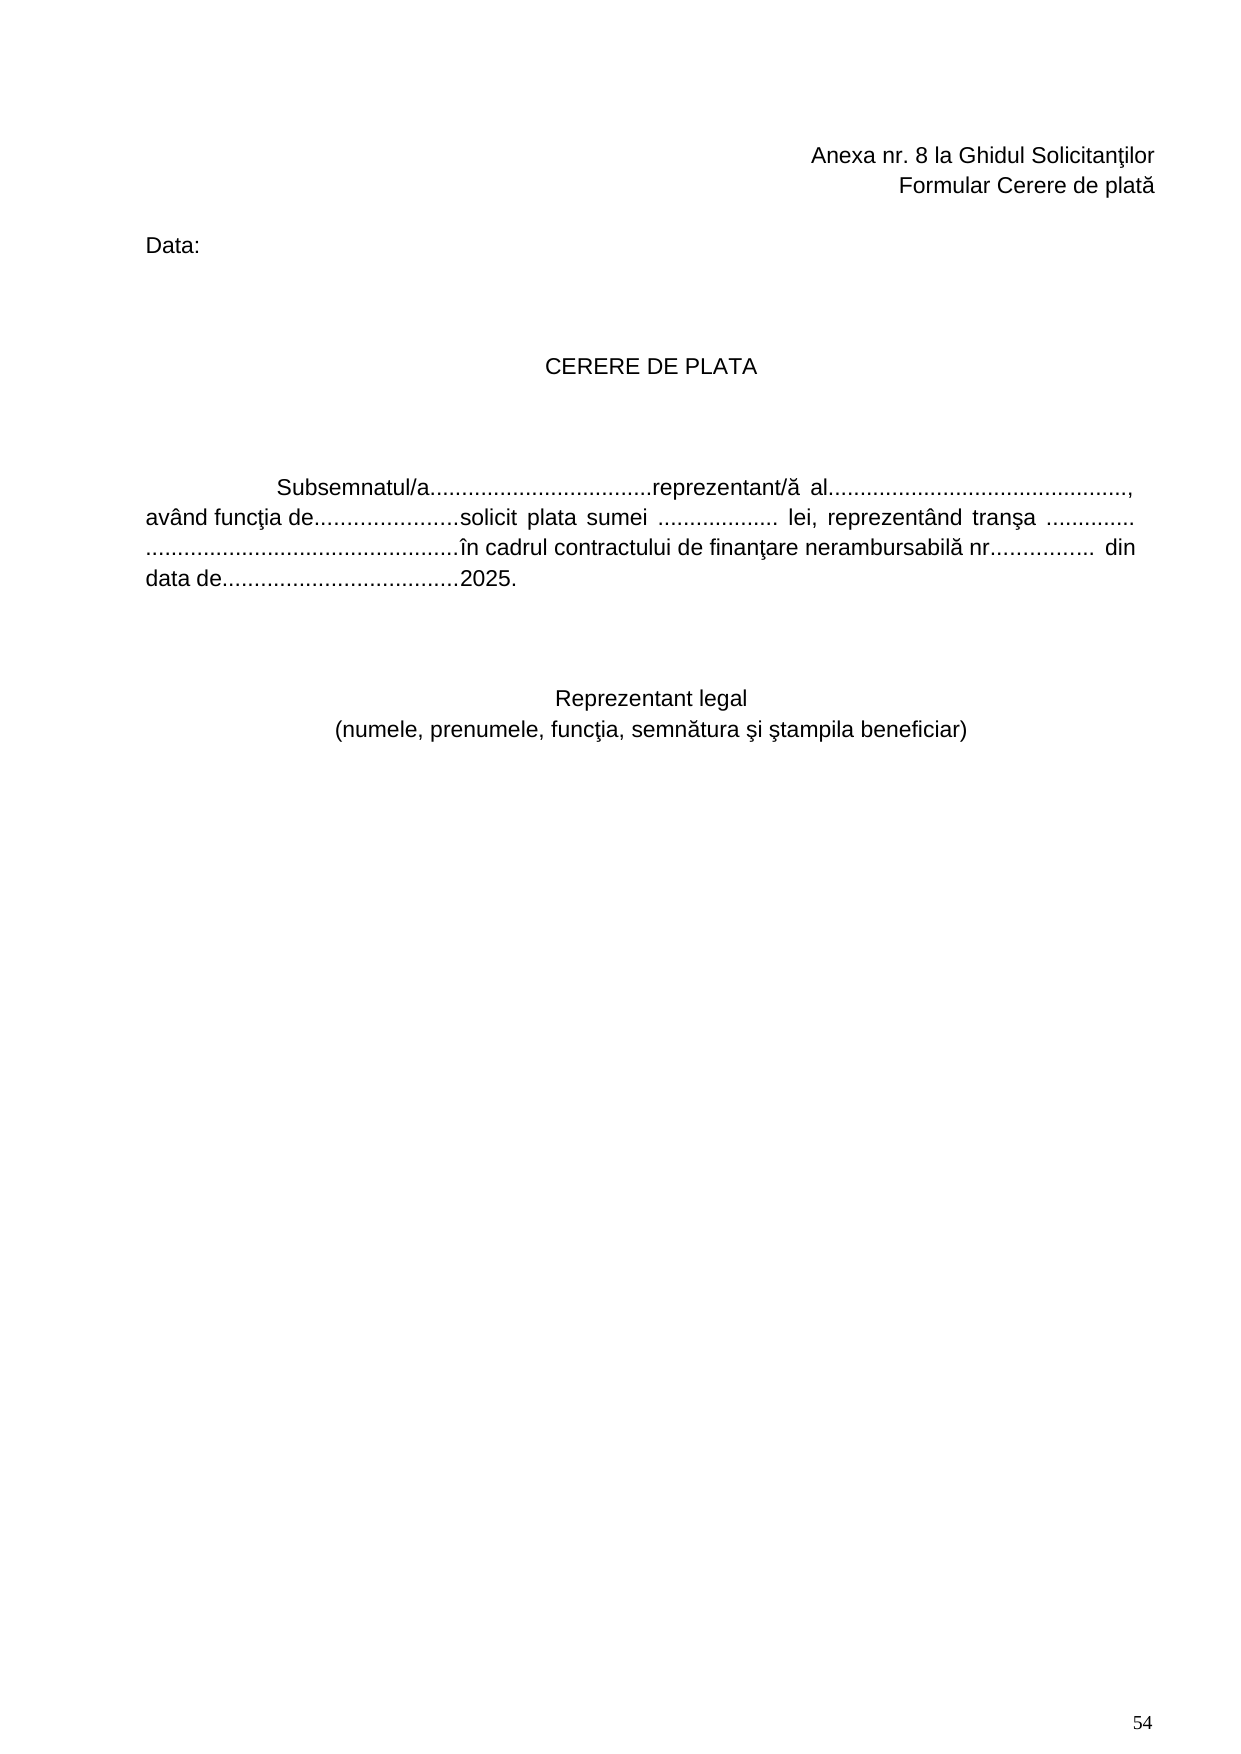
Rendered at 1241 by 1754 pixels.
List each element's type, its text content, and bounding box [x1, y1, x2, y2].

text (numele, prenumele, funcţia, semnătura şi ştampila beneficiar) [147, 716, 1154, 742]
text Anexa nr. 8 la Ghidul Solicitanţilor Formular Cerere de plată [802, 142, 1154, 198]
text Reprezentant legal [147, 685, 1154, 712]
text CERERE DE PLATA [147, 353, 1154, 379]
text Data: [145, 232, 1154, 258]
text Subsemnatul/a...................................reprezentant/ă al..............................................., având funcţia de solicit plata sumei ................... lei, reprezentând tranşa .............. în cadrul contractului de finanţare nerambursabilă nr ... din data de 2025. [145, 474, 1135, 591]
